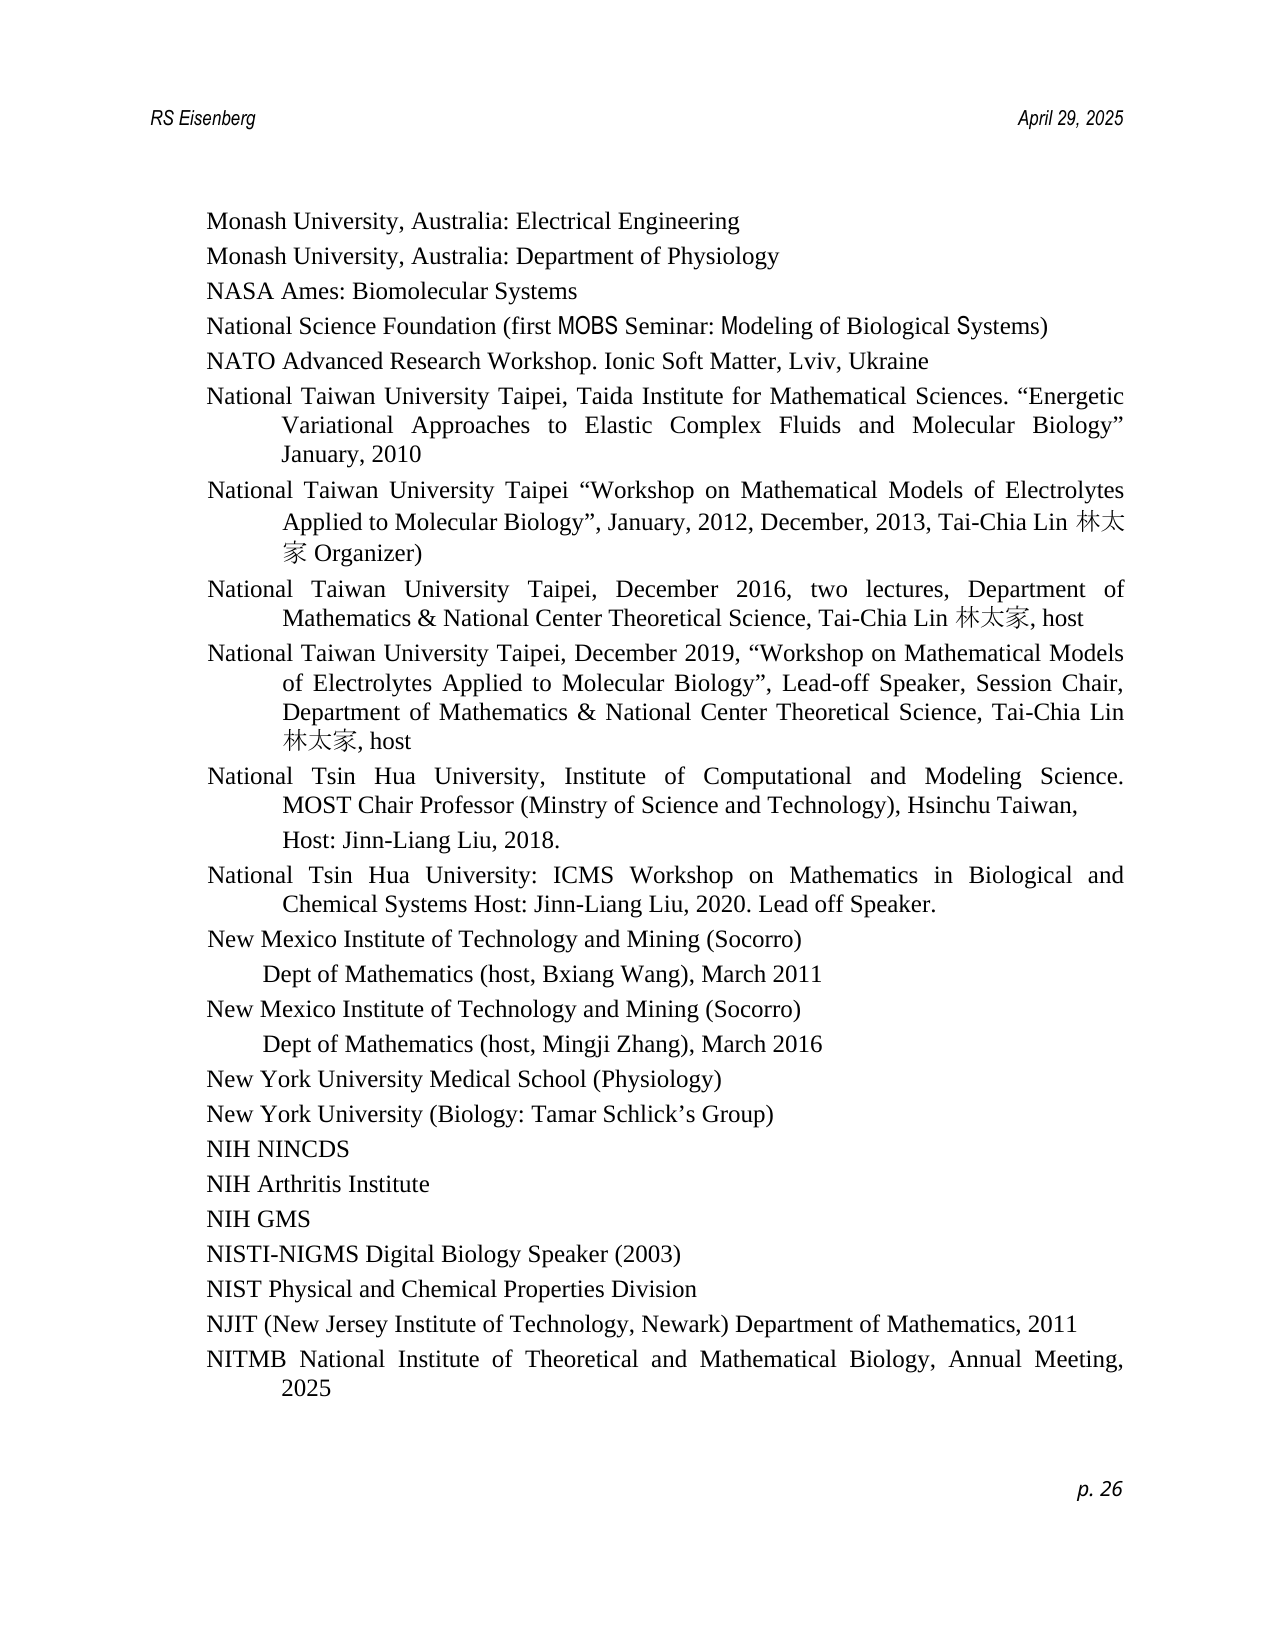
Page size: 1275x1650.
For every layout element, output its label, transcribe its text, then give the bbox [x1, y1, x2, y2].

text NITMB National Institute of Theoretical and Mathematical Biology, Annual Meeting, 2025 [206, 1344, 1125, 1401]
text New York University (Biology: Tamar Schlick’s Group) [206, 1099, 1125, 1128]
text National Tsin Hua University, Institute of Computational and Modeling Science. MOST Chair Professor (Minstry of Science and Technology), Hsinchu Taiwan, [207, 761, 1125, 819]
text New Mexico Institute of Technology and Mining (Socorro) [207, 924, 1125, 953]
text NATO Advanced Research Workshop. Ionic Soft Matter, Lviv, Ukraine [206, 346, 1125, 375]
text NIST Physical and Chemical Properties Division [206, 1274, 1125, 1303]
text National Science Foundation (first MOBS Seminar: Modeling of Biological Systems) [206, 311, 1125, 340]
text Dept of Mathematics (host, Bxiang Wang), March 2011 [207, 959, 1125, 988]
text NIH NINCDS [206, 1134, 1125, 1163]
text NIH Arthritis Institute [206, 1169, 1125, 1198]
text National Taiwan University Taipei, December 2016, two lectures, Department of Mathematics & National Center Theoretical Science, Tai-Chia Lin 林太家, host [207, 574, 1125, 632]
text NISTI-NIGMS Digital Biology Speaker (2003) [206, 1239, 1125, 1268]
text NIH GMS [206, 1204, 1125, 1233]
text Host: Jinn-Liang Liu, 2018. [207, 825, 1125, 854]
text NASA Ames: Biomolecular Systems [206, 276, 1125, 305]
text NJIT (New Jersey Institute of Technology, Newark) Department of Mathematics, 2011 [206, 1309, 1125, 1338]
text Monash University, Australia: Department of Physiology [206, 241, 1125, 270]
text National Taiwan University Taipei, Taida Institute for Mathematical Sciences. “Energetic Variational Approaches to Elastic Complex Fluids and Molecular Biology” January, 2010 [206, 381, 1125, 468]
text Monash University, Australia: Electrical Engineering [206, 206, 1125, 235]
text New York University Medical School (Physiology) [206, 1064, 1125, 1093]
text National Tsin Hua University: ICMS Workshop on Mathematics in Biological and Chemical Systems Host: Jinn-Liang Liu, 2020. Lead off Speaker. [207, 860, 1125, 918]
text Dept of Mathematics (host, Mingji Zhang), March 2016 [206, 1029, 1125, 1058]
text National Taiwan University Taipei “Workshop on Mathematical Models of Electrolytes Applied to Molecular Biology”, January, 2012, December, 2013, Tai-Chia Lin 林太家 Organizer) [207, 474, 1125, 568]
text National Taiwan University Taipei, December 2019, “Workshop on Mathematical Models of Electrolytes Applied to Molecular Biology”, Lead-off Speaker, Session Chair, Department of Mathematics & National Center Theoretical Science, Tai-Chia Lin 林太家, host [207, 638, 1125, 755]
text New Mexico Institute of Technology and Mining (Socorro) [206, 994, 1125, 1023]
